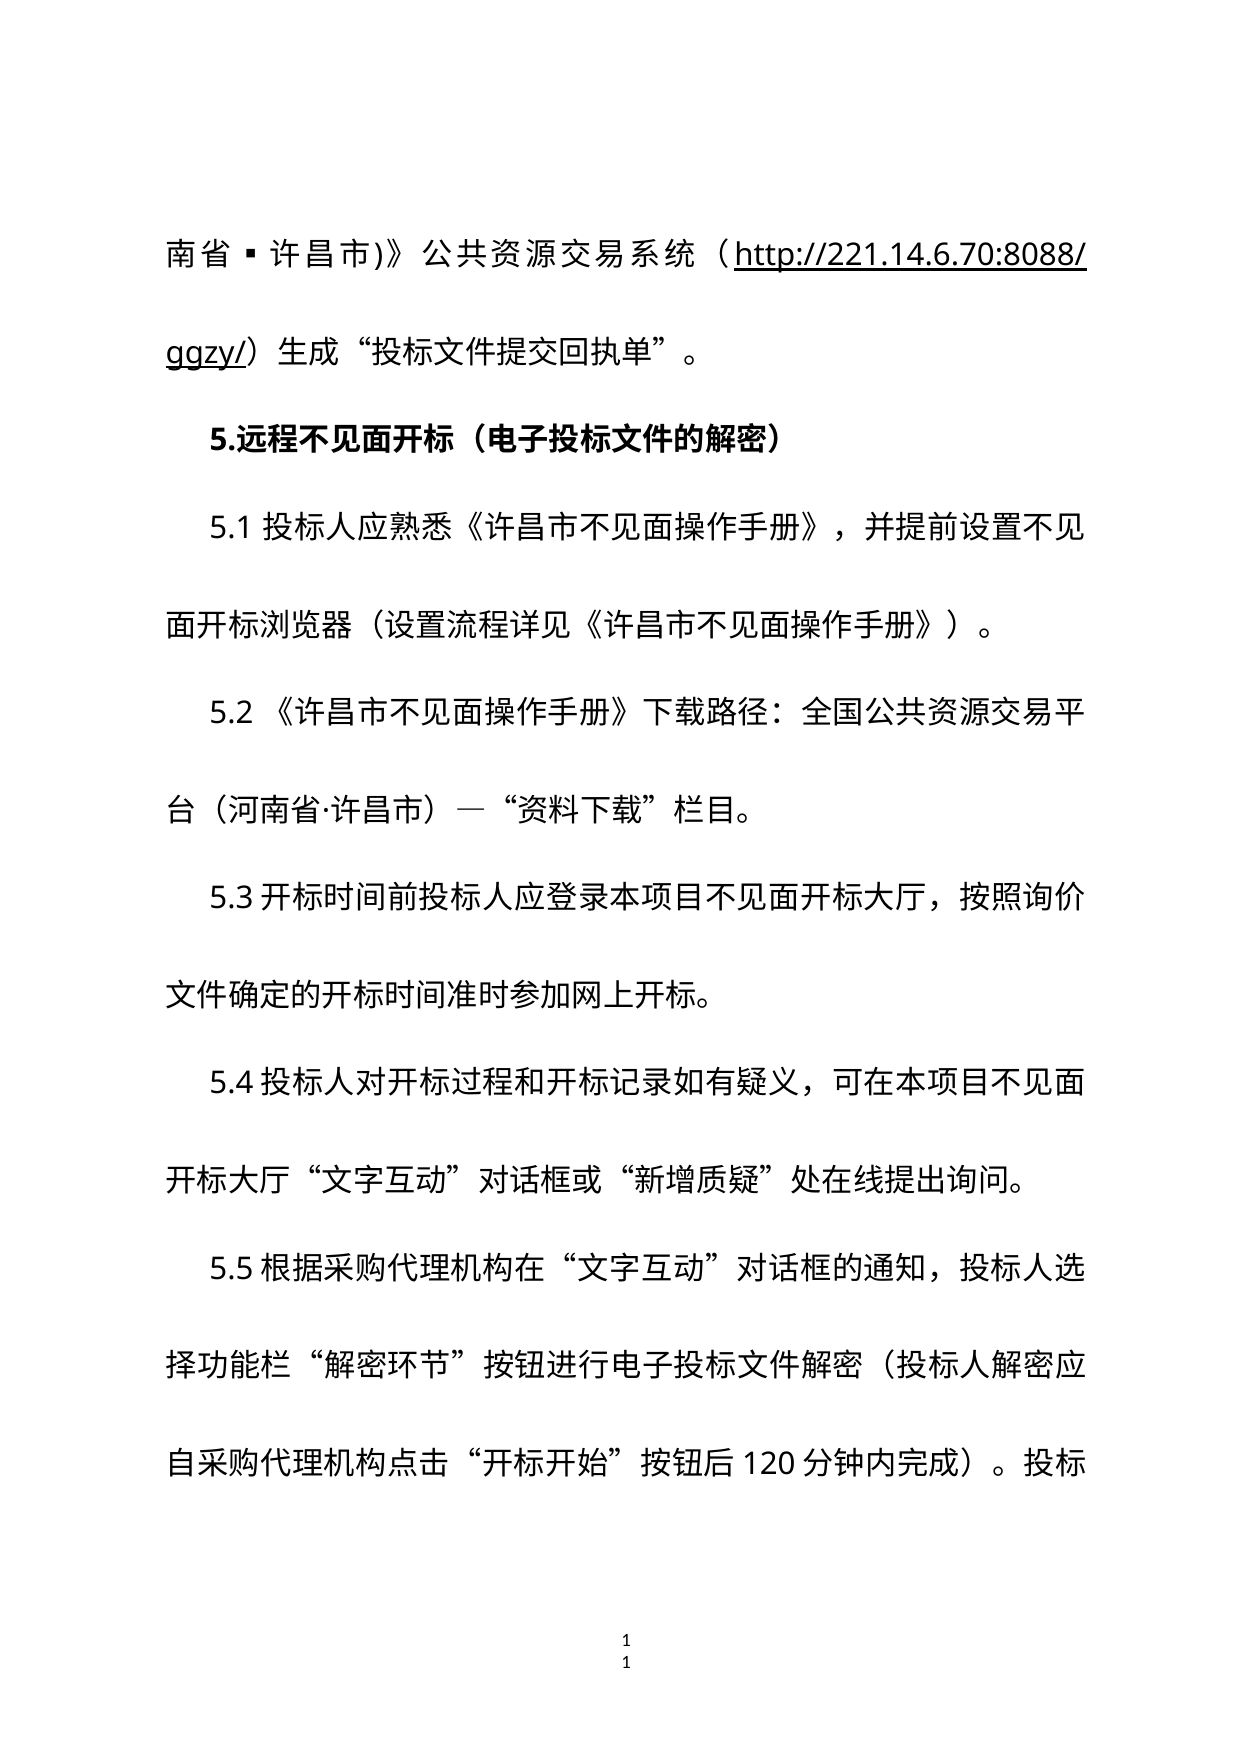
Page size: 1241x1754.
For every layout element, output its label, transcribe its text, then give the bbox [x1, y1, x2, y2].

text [165, 219, 1087, 382]
text 5.1 投标人应熟悉《许昌市不见面操作手册》，并提前设置不见面开标浏览器（设置流程详见《许昌市不见面操作手册》）。 [165, 492, 1087, 655]
text 5.3开标时间前投标人应登录本项目不见面开标大厅，按照询价文件确定的开标时间准时参加网上开标。 [165, 863, 1087, 1025]
text 5.远程不见面开标（电子投标文件的解密） [165, 405, 1087, 470]
text 5.4投标人对开标过程和开标记录如有疑义，可在本项目不见面开标大厅“文字互动”对话框或“新增质疑”处在线提出询问。 [165, 1048, 1087, 1210]
text 5.2 《许昌市不见面操作手册》下载路径：全国公共资源交易平台（河南省·许昌市）—“资料下载”栏目。 [165, 678, 1087, 840]
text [165, 1233, 1087, 1493]
